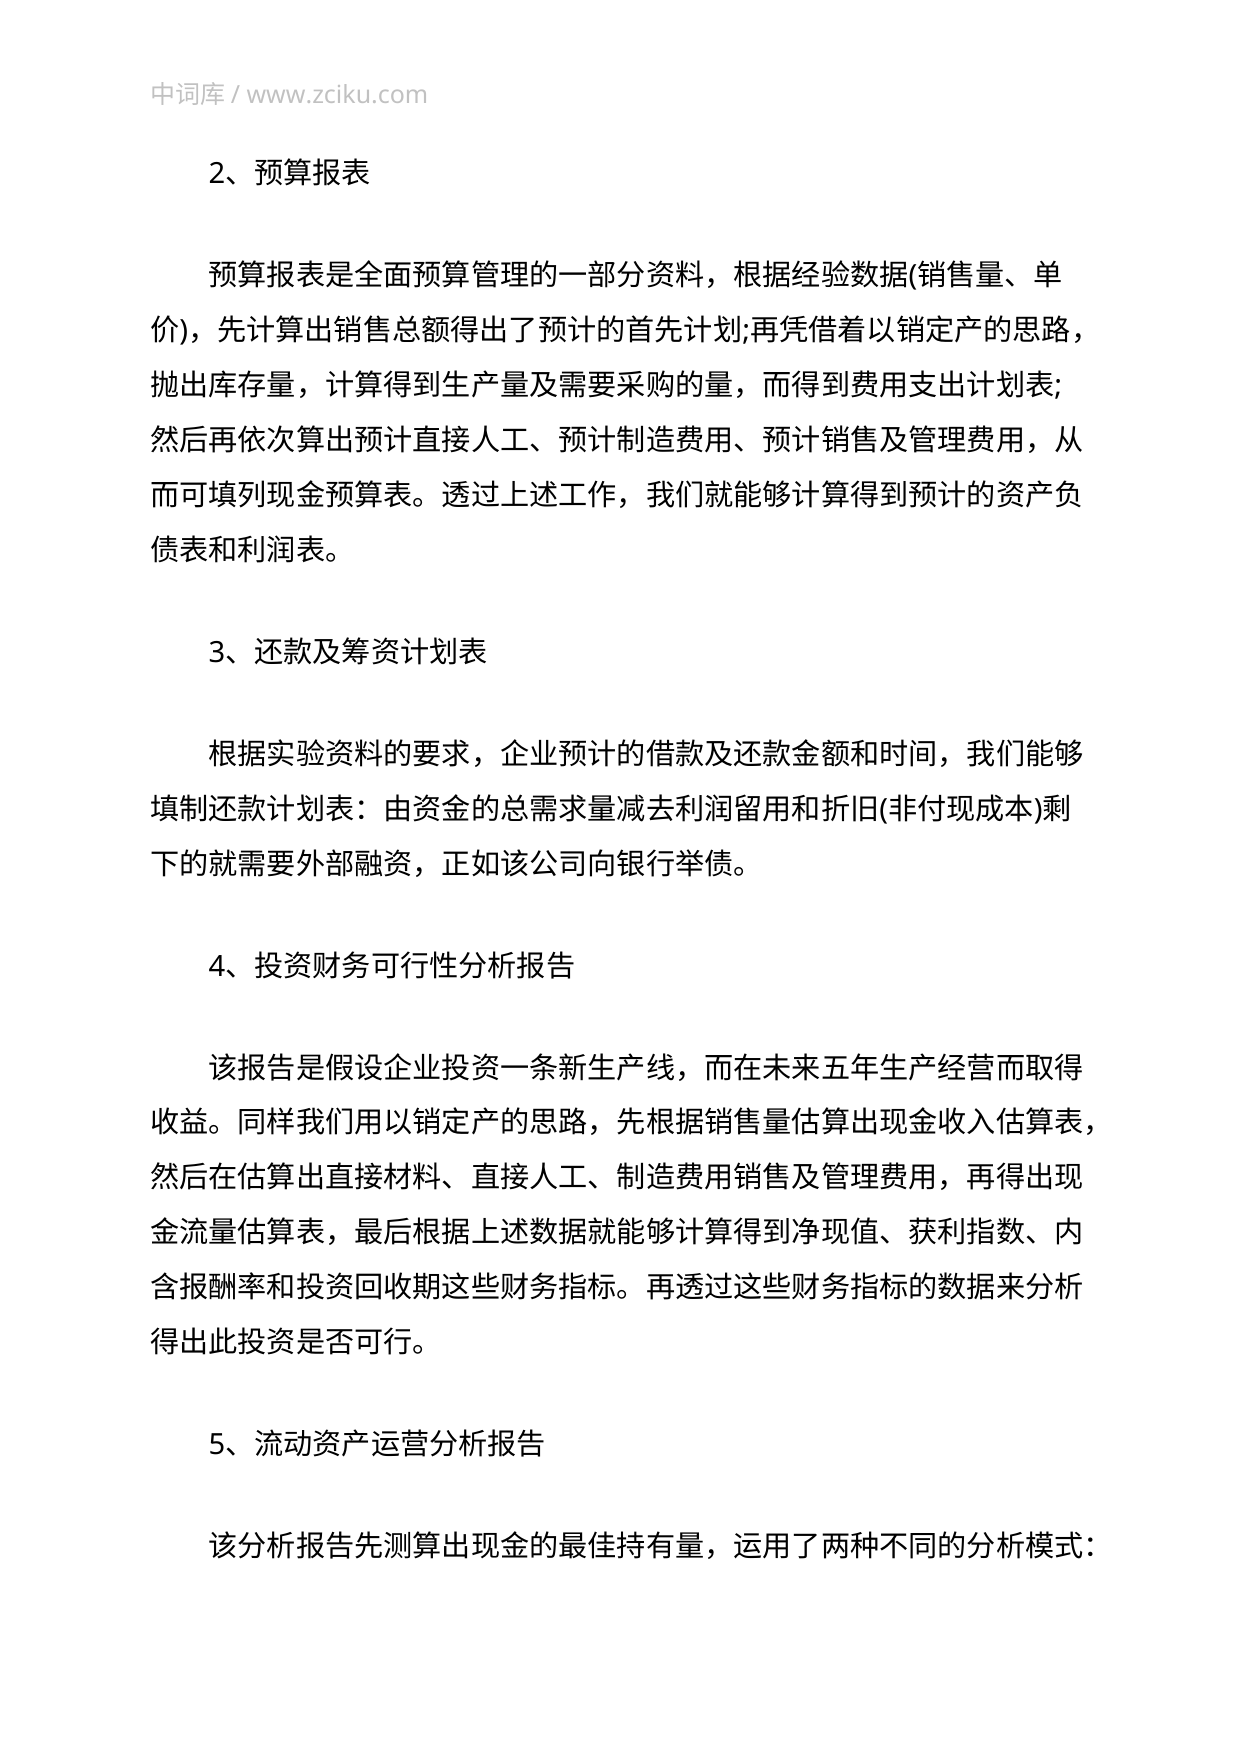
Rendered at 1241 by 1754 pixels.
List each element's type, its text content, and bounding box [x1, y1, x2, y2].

text 5、流动资产运营分析报告 [150, 1420, 1090, 1463]
text 根据实验资料的要求，企业预计的借款及还款金额和时间，我们能够填制还款计划表：由资金的总需求量减去利润留用和折旧(非付现成本)剩下的就需要外部融资，正如该公司向银行举债。 [150, 731, 1090, 883]
text 4、投资财务可行性分析报告 [150, 942, 1090, 984]
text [150, 1522, 1090, 1565]
text 该报告是假设企业投资一条新生产线，而在未来五年生产经营而取得收益。同样我们用以销定产的思路，先根据销售量估算出现金收入估算表，然后在估算出直接材料、直接人工、制造费用销售及管理费用，再得出现金流量估算表，最后根据上述数据就能够计算得到净现值、获利指数、内含报酬率和投资回收期这些财务指标。再透过这些财务指标的数据来分析得出此投资是否可行。 [150, 1044, 1090, 1361]
text 3、还款及筹资计划表 [150, 628, 1090, 671]
text 预算报表是全面预算管理的一部分资料，根据经验数据(销售量、单价)，先计算出销售总额得出了预计的首先计划;再凭借着以销定产的思路，抛出库存量，计算得到生产量及需要采购的量，而得到费用支出计划表;然后再依次算出预计直接人工、预计制造费用、预计销售及管理费用，从而可填列现金预算表。透过上述工作，我们就能够计算得到预计的资产负债表和利润表。 [150, 252, 1090, 569]
text 2、预算报表 [150, 150, 1090, 192]
